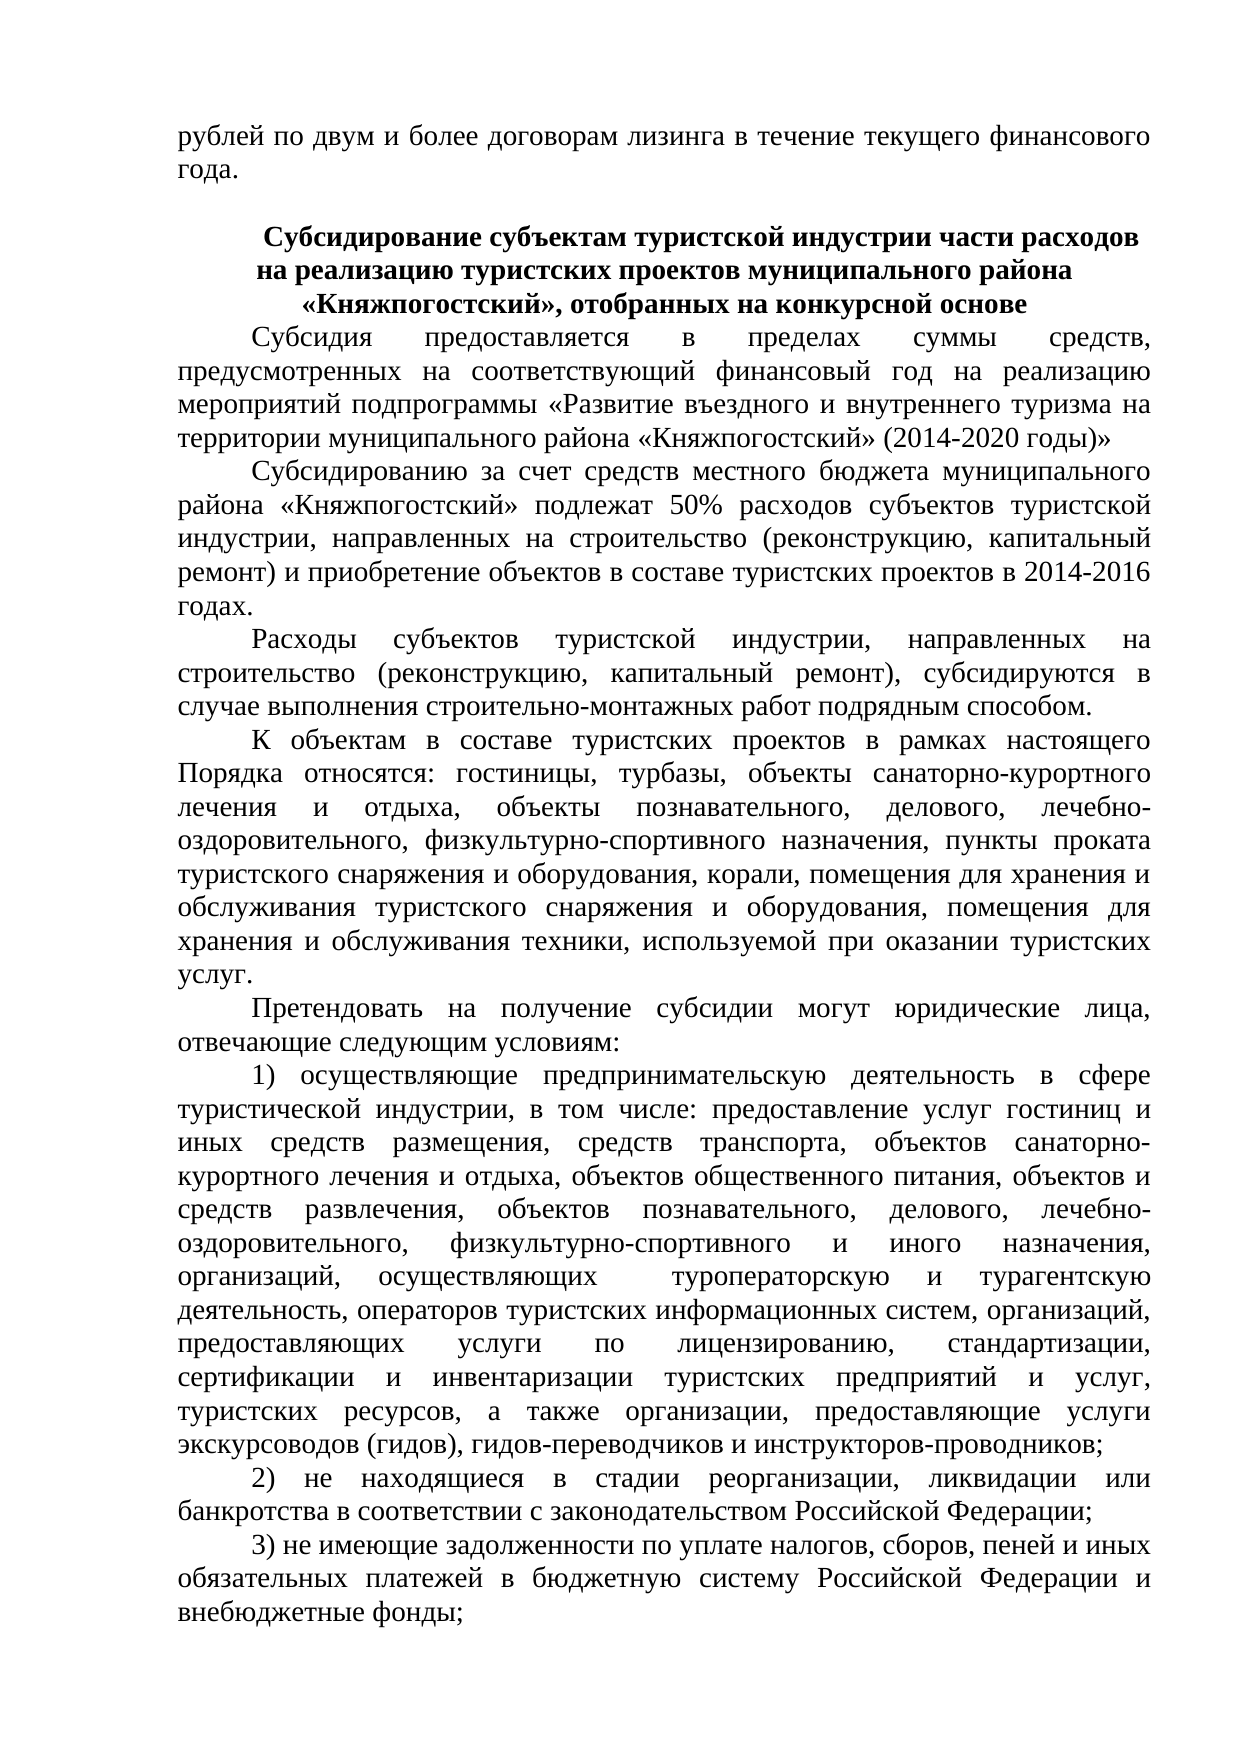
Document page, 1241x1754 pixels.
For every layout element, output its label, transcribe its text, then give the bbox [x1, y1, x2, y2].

text 2) не находящиеся в стадии реорганизации, ликвидации или банкротства в соответствии с законодательством Российской Федерации; [177, 1460, 1152, 1527]
text 1) осуществляющие предпринимательскую деятельность в сфере туристической индустрии, в том числе: предоставление услуг гостиниц и иных средств размещения, средств транспорта, объектов санаторно-курортного лечения и отдыха, объектов общественного питания, объектов и средств развлечения, объектов познавательного, делового, лечебно-оздоровительного, физкультурно-спортивного и иного назначения, организаций, осуществляющих туроператорскую и турагентскую деятельность, операторов туристских информационных систем, организаций, предоставляющих услуги по лицензированию, стандартизации, сертификации и инвентаризации туристских предприятий и услуг, туристских ресурсов, а также организации, предоставляющие услуги экскурсоводов (гидов), гидов-переводчиков и инструкторов-проводников; [177, 1057, 1152, 1460]
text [177, 118, 1152, 185]
text Претендовать на получение субсидии могут юридические лица, отвечающие следующим условиям: [177, 990, 1152, 1057]
text Субсидированию за счет средств местного бюджета муниципального района «Княжпогостский» подлежат 50% расходов субъектов туристской индустрии, направленных на строительство (реконструкцию, капитальный ремонт) и приобретение объектов в составе туристских проектов в 2014-2016 годах. [177, 453, 1152, 621]
text Субсидия предоставляется в пределах суммы средств, предусмотренных на соответствующий финансовый год на реализацию мероприятий подпрограммы «Развитие въездного и внутреннего туризма на территории муниципального района «Княжпогостский» (2014-2020 годы)» [177, 319, 1152, 453]
text Субсидирование субъектам туристской индустрии части расходов на реализацию туристских проектов муниципального района «Княжпогостский», отобранных на конкурсной основе [177, 219, 1152, 319]
text Расходы субъектов туристской индустрии, направленных на строительство (реконструкцию, капитальный ремонт), субсидируются в случае выполнения строительно-монтажных работ подрядным способом. [177, 621, 1152, 722]
text К объектам в составе туристских проектов в рамках настоящего Порядка относятся: гостиницы, турбазы, объекты санаторно-курортного лечения и отдыха, объекты познавательного, делового, лечебно-оздоровительного, физкультурно-спортивного назначения, пункты проката туристского снаряжения и оборудования, корали, помещения для хранения и обслуживания туристского снаряжения и оборудования, помещения для хранения и обслуживания техники, используемой при оказании туристских услуг. [177, 722, 1152, 990]
text 3) не имеющие задолженности по уплате налогов, сборов, пеней и иных обязательных платежей в бюджетную систему Российской Федерации и внебюджетные фонды; [177, 1527, 1152, 1627]
